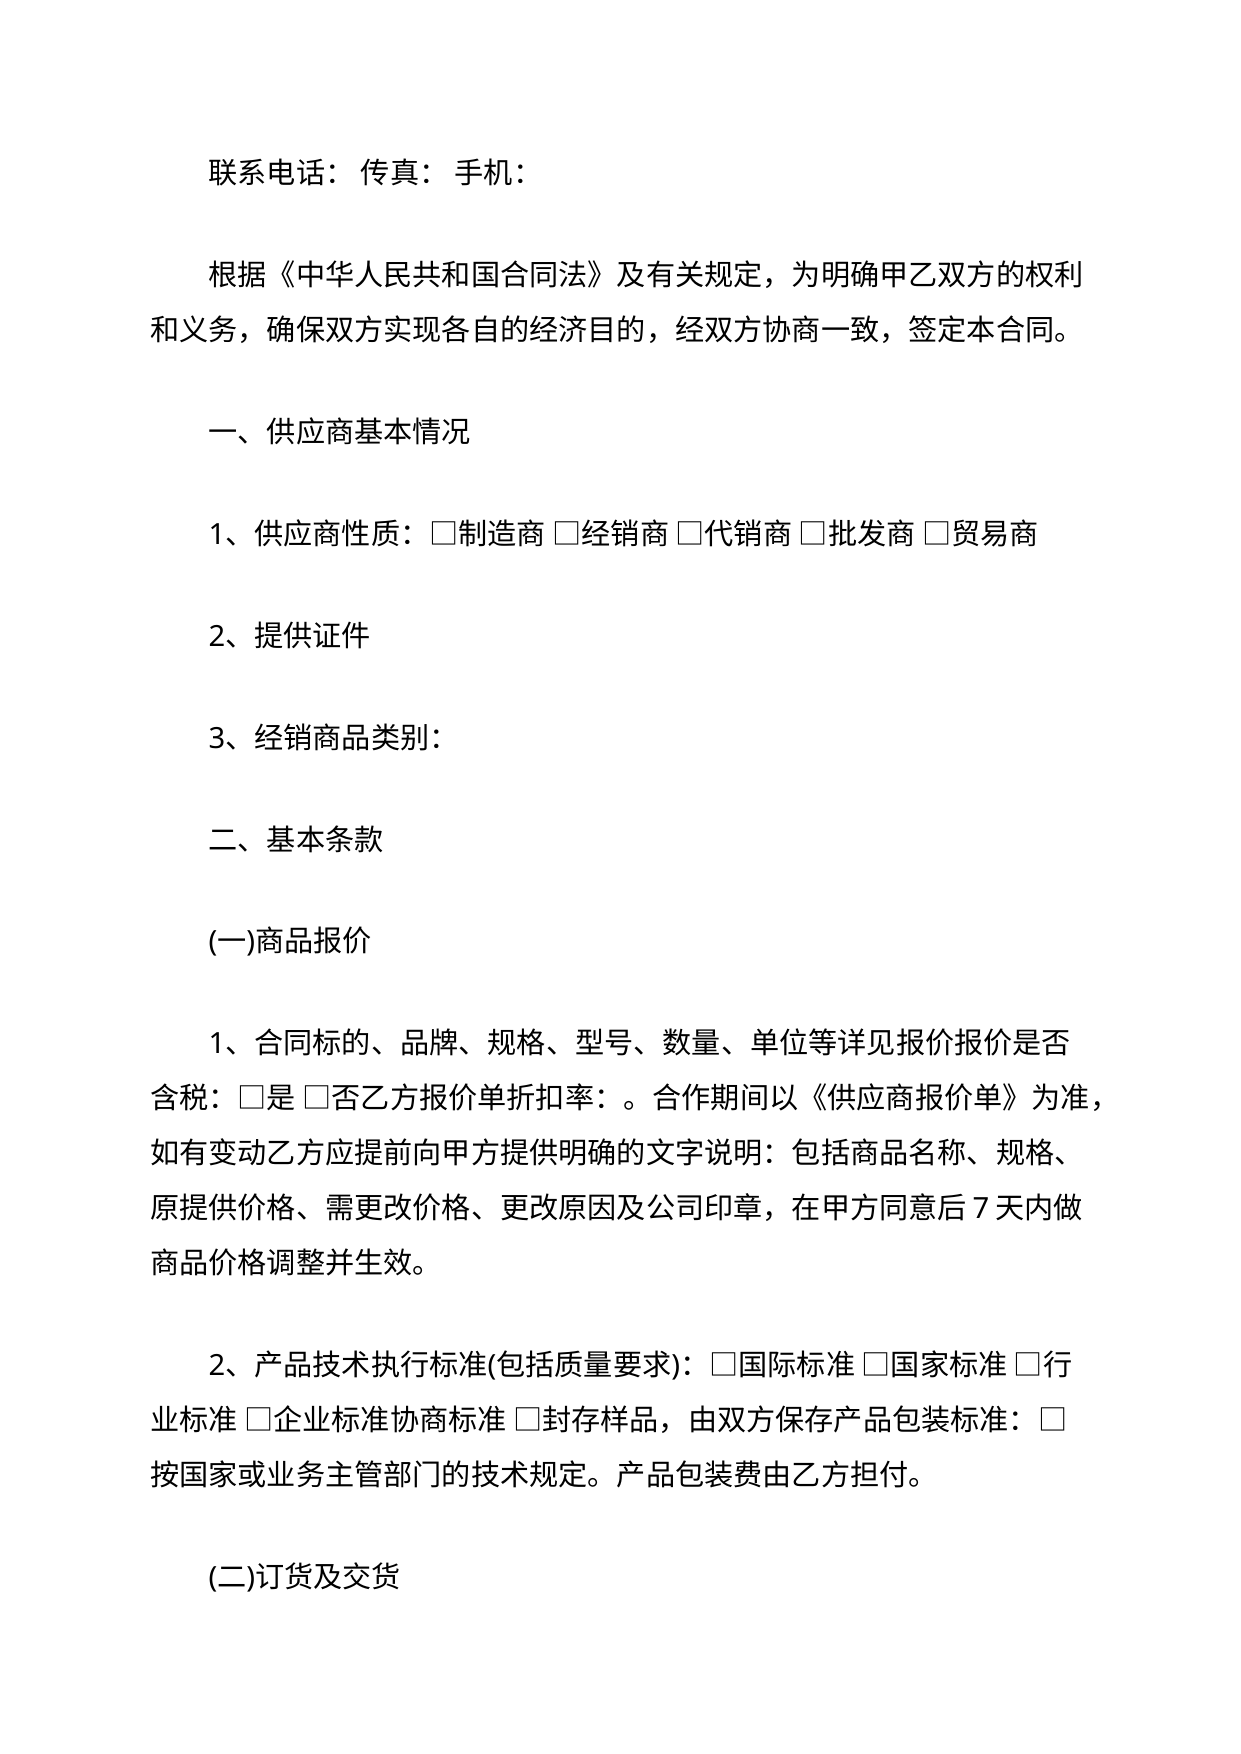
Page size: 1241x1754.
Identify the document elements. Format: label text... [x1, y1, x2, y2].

text 2、提供证件 [150, 612, 1090, 654]
text 根据《中华人民共和国合同法》及有关规定，为明确甲乙双方的权利和义务，确保双方实现各自的经济目的，经双方协商一致，签定本合同。 [150, 252, 1090, 349]
text 联系电话： 传真： 手机： [150, 150, 1090, 192]
text 2、产品技术执行标准(包括质量要求)：□国际标准 □国家标准 □行业标准 □企业标准协商标准 □封存样品，由双方保存产品包装标准：□按国家或业务主管部门的技术规定。产品包装费由乙方担付。 [150, 1341, 1090, 1494]
text (二)订货及交货 [150, 1553, 1090, 1596]
text 3、经销商品类别： [150, 714, 1090, 757]
text 1、供应商性质：□制造商 □经销商 □代销商 □批发商 □贸易商 [150, 510, 1090, 553]
text (一)商品报价 [150, 918, 1090, 960]
text 1、合同标的、品牌、规格、型号、数量、单位等详见报价报价是否含税：□是 □否乙方报价单折扣率：。合作期间以《供应商报价单》为准，如有变动乙方应提前向甲方提供明确的文字说明：包括商品名称、规格、原提供价格、需更改价格、更改原因及公司印章，在甲方同意后7天内做商品价格调整并生效。 [150, 1020, 1090, 1282]
text 二、基本条款 [150, 816, 1090, 858]
text 一、供应商基本情况 [150, 408, 1090, 451]
